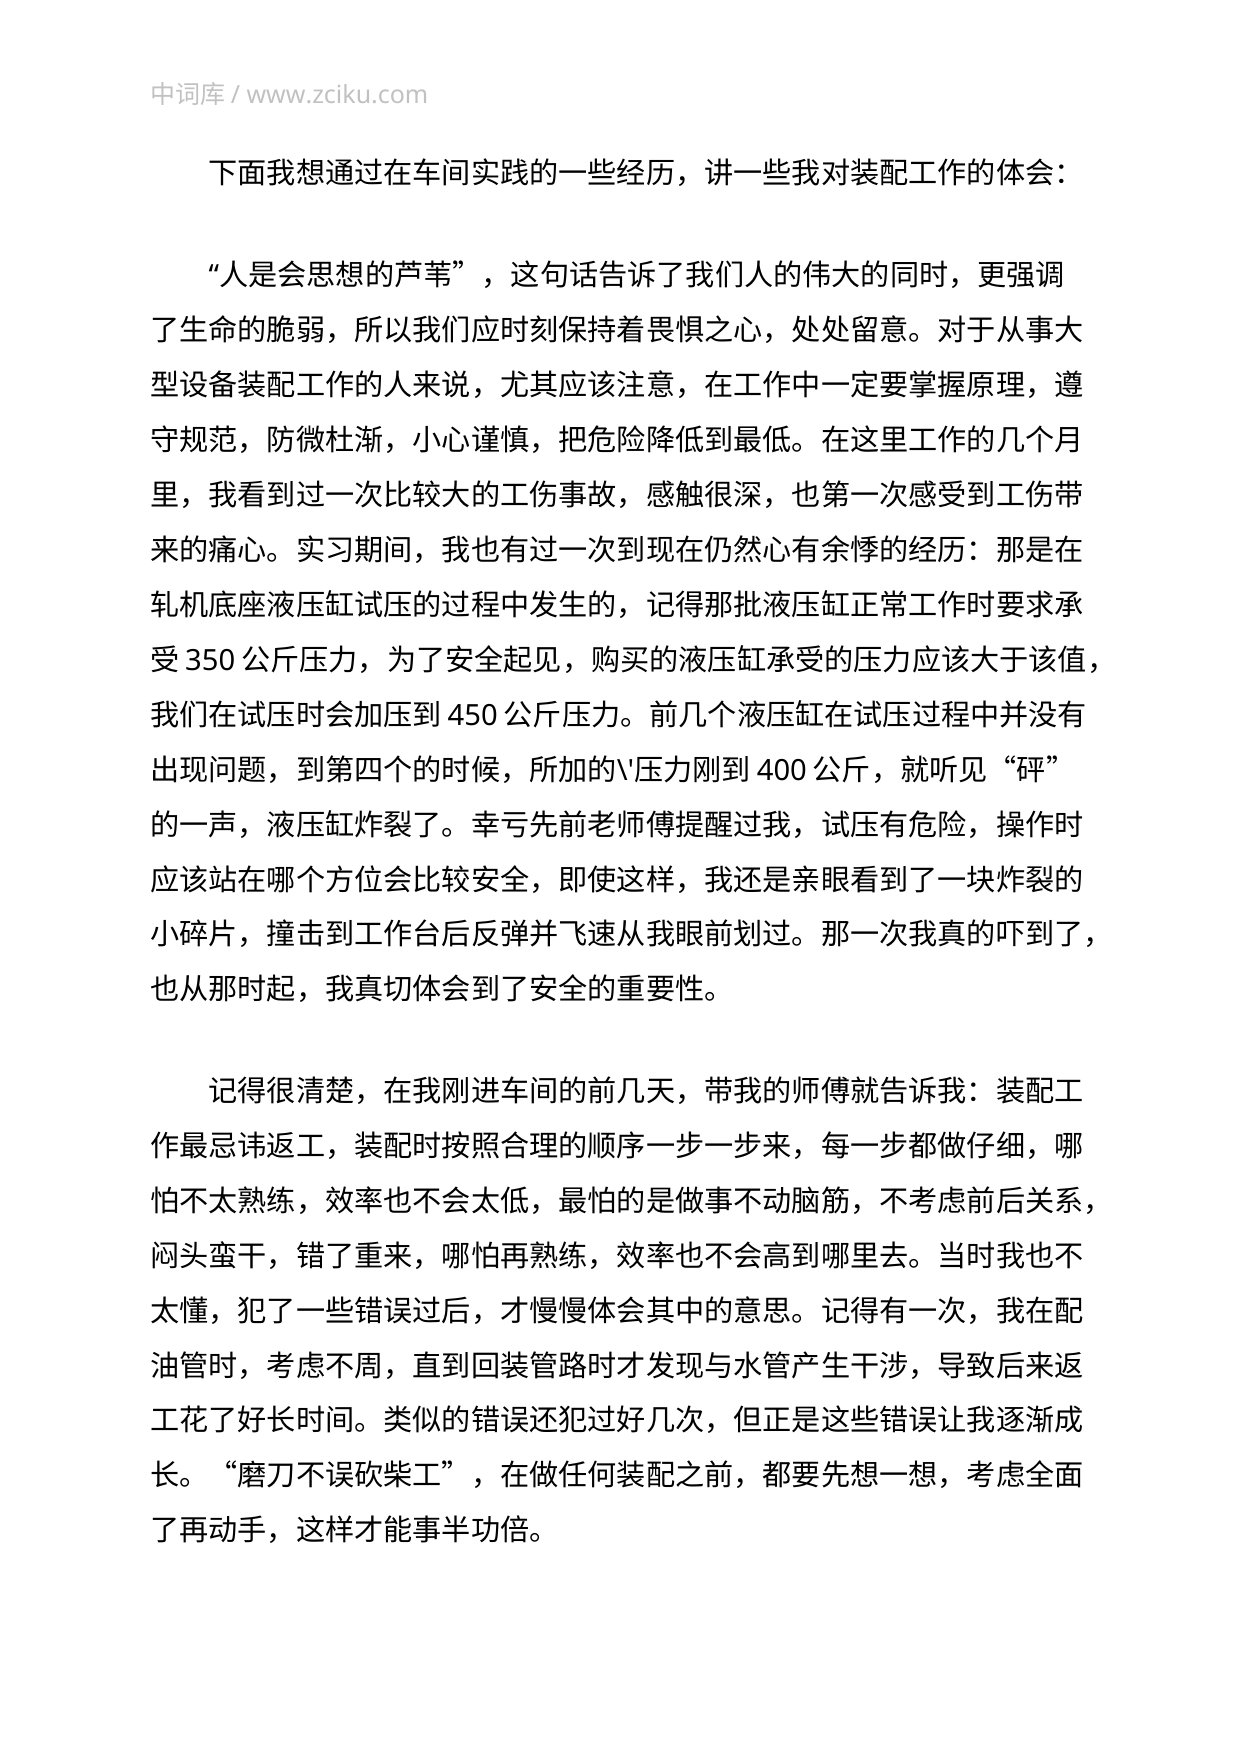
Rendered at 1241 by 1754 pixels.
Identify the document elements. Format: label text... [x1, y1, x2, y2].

text 下面我想通过在车间实践的一些经历，讲一些我对装配工作的体会： [150, 150, 1090, 192]
text 记得很清楚，在我刚进车间的前几天，带我的师傅就告诉我：装配工作最忌讳返工，装配时按照合理的顺序一步一步来，每一步都做仔细，哪怕不太熟练，效率也不会太低，最怕的是做事不动脑筋，不考虑前后关系，闷头蛮干，错了重来，哪怕再熟练，效率也不会高到哪里去。当时我也不太懂，犯了一些错误过后，才慢慢体会其中的意思。记得有一次，我在配油管时，考虑不周，直到回装管路时才发现与水管产生干涉，导致后来返工花了好长时间。类似的错误还犯过好几次，但正是这些错误让我逐渐成长。“磨刀不误砍柴工”，在做任何装配之前，都要先想一想，考虑全面了再动手，这样才能事半功倍。 [150, 1068, 1090, 1549]
text “人是会思想的芦苇”，这句话告诉了我们人的伟大的同时，更强调了生命的脆弱，所以我们应时刻保持着畏惧之心，处处留意。对于从事大型设备装配工作的人来说，尤其应该注意，在工作中一定要掌握原理，遵守规范，防微杜渐，小心谨慎，把危险降低到最低。在这里工作的几个月里，我看到过一次比较大的工伤事故，感触很深，也第一次感受到工伤带来的痛心。实习期间，我也有过一次到现在仍然心有余悸的经历：那是在轧机底座液压缸试压的过程中发生的，记得那批液压缸正常工作时要求承受350公斤压力，为了安全起见，购买的液压缸承受的压力应该大于该值，我们在试压时会加压到450公斤压力。前几个液压缸在试压过程中并没有出现问题，到第四个的时候，所加的\'压力刚到400公斤，就听见“砰”的一声，液压缸炸裂了。幸亏先前老师傅提醒过我，试压有危险，操作时应该站在哪个方位会比较安全，即使这样，我还是亲眼看到了一块炸裂的小碎片，撞击到工作台后反弹并飞速从我眼前划过。那一次我真的吓到了，也从那时起，我真切体会到了安全的重要性。 [150, 252, 1090, 1008]
